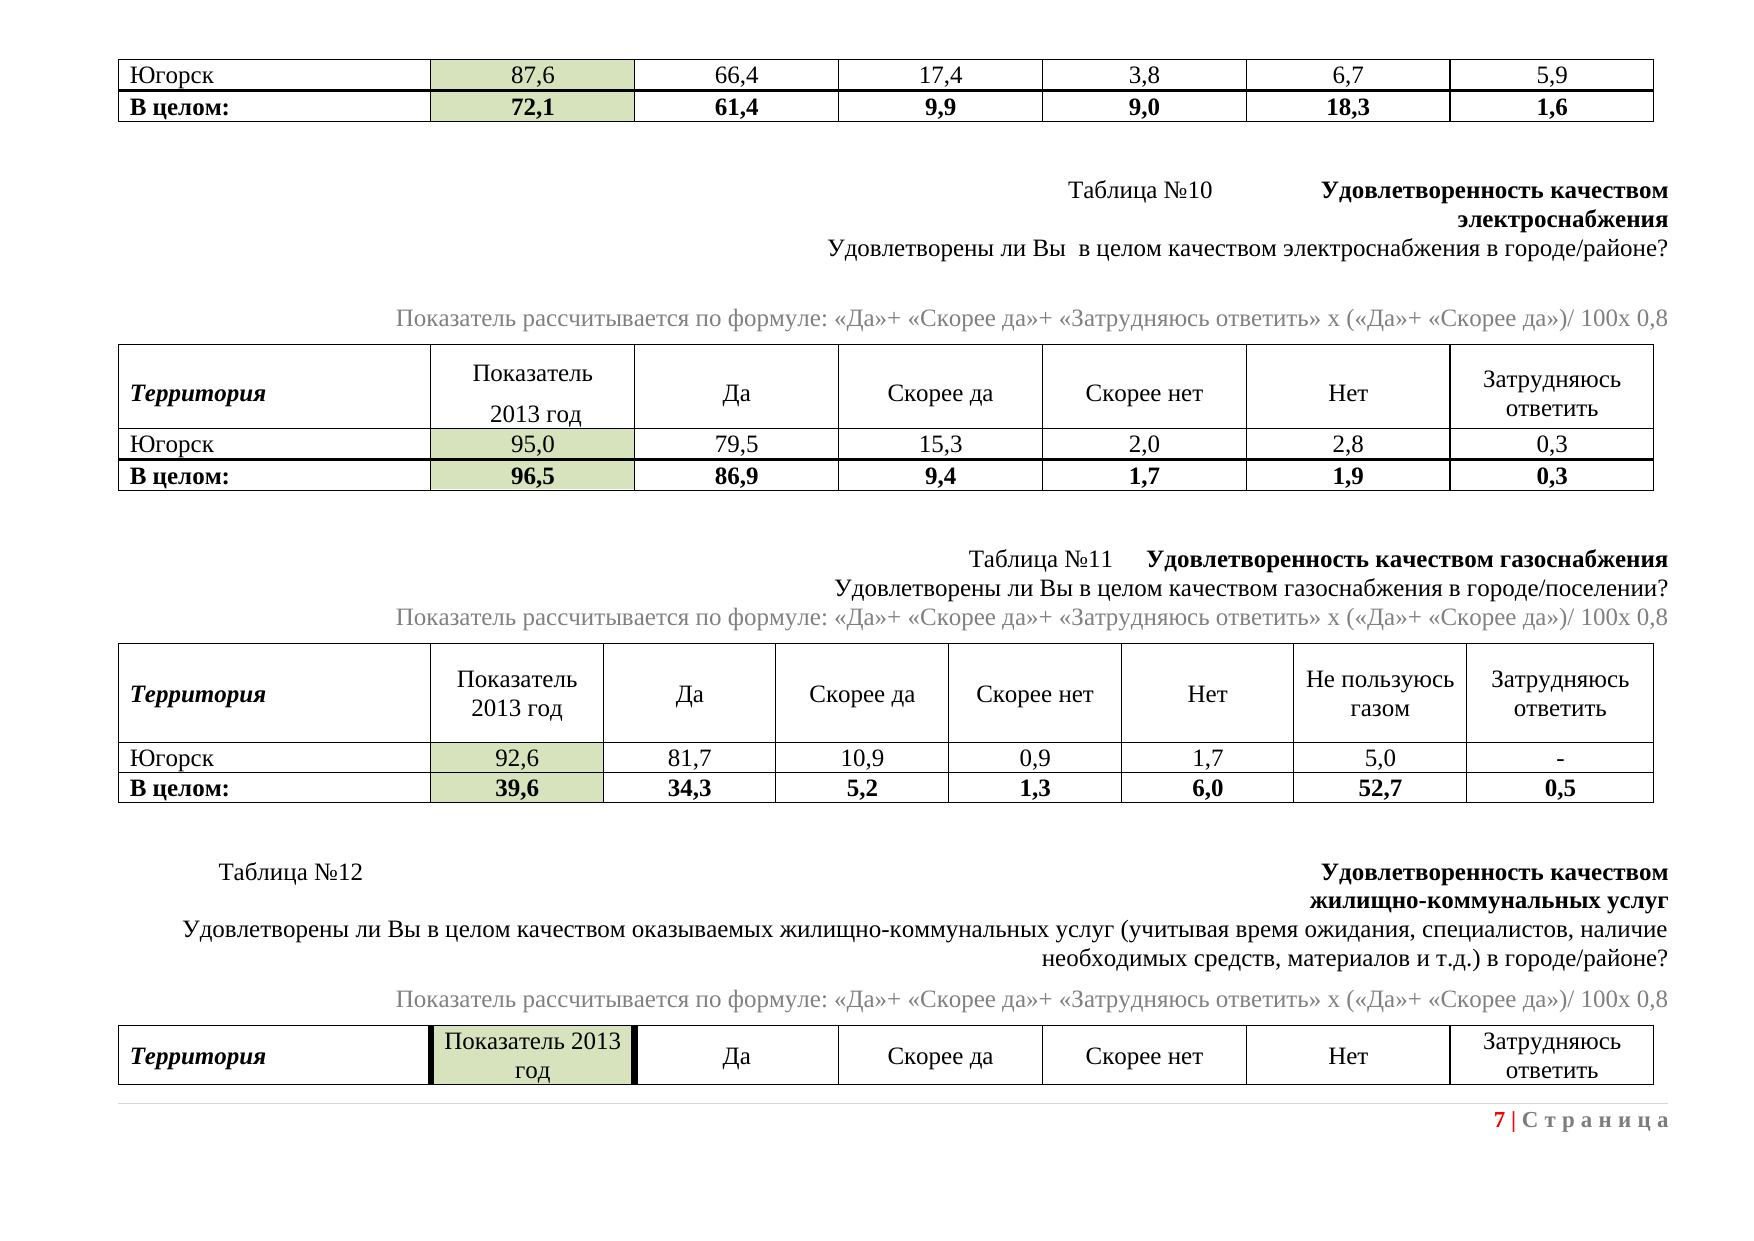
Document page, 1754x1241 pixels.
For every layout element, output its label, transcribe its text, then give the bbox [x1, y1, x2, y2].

table_header Да [638, 1026, 838, 1084]
table_cell В целом: [119, 461, 430, 489]
table_cell 9,0 [1043, 92, 1246, 121]
table_cell - [1467, 743, 1653, 772]
table_cell 1,7 [1043, 461, 1246, 489]
table_cell 5,9 [1451, 60, 1653, 89]
table_cell 6,7 [1247, 60, 1449, 89]
table_header Показатель 2013 год [431, 345, 634, 428]
table_cell 17,4 [839, 60, 1042, 89]
text Удовлетворенность качеством газоснабжения [871, 544, 1668, 573]
table_header Скорее нет [1043, 1026, 1246, 1084]
table_cell 0,9 [949, 743, 1121, 772]
table_cell В целом: [119, 773, 430, 802]
table_cell 86,9 [635, 461, 838, 489]
table_header Затрудняюсь ответить [1467, 644, 1653, 742]
table_cell 87,6 [431, 60, 634, 89]
table_cell 9,4 [839, 461, 1042, 489]
text Удовлетворенность качеством электроснабжения [916, 176, 1668, 233]
table_cell 3,8 [1043, 60, 1246, 89]
table_cell Югорск [119, 60, 430, 89]
table_cell 6,0 [1122, 773, 1293, 802]
table_header Затрудняюсь ответить [1451, 1026, 1653, 1084]
table_cell 72,1 [431, 92, 634, 121]
table_cell 18,3 [1247, 92, 1449, 121]
table_cell Югорск [119, 743, 430, 772]
table_cell 5,0 [1294, 743, 1466, 772]
table_cell 52,7 [1294, 773, 1466, 802]
table_header Да [604, 644, 775, 742]
table_header Показатель 2013 год [434, 1026, 631, 1084]
text Показатель рассчитывается по формуле: «Да»+ «Скорее да»+ «Затрудняюсь ответить» х («Да»+ «Скорее да»)/ 100х 0,8 [118, 602, 1668, 631]
table_cell 9,9 [839, 92, 1042, 121]
table_header Нет [1247, 1026, 1449, 1084]
table_header Скорее нет [1043, 345, 1246, 428]
text Удовлетворены ли Вы в целом качеством газоснабжения в городе/поселении? [118, 573, 1668, 602]
table_cell 79,5 [635, 429, 838, 458]
table_header Скорее да [839, 1026, 1042, 1084]
table_header Да [635, 345, 838, 428]
table_cell 1,7 [1122, 743, 1293, 772]
table_header Территория [119, 345, 430, 428]
table_header Скорее нет [949, 644, 1121, 742]
table_cell 0,5 [1467, 773, 1653, 802]
text Показатель рассчитывается по формуле: «Да»+ «Скорее да»+ «Затрудняюсь ответить» х («Да»+ «Скорее да»)/ 100х 0,8 [118, 984, 1668, 1013]
table_cell 34,3 [604, 773, 775, 802]
table_cell 39,6 [431, 773, 603, 802]
table_cell 0,3 [1451, 429, 1653, 458]
table_cell 2,8 [1247, 429, 1449, 458]
text Удовлетворенность качеством жилищно-коммунальных услуг [178, 857, 1668, 914]
table_cell 92,6 [431, 743, 603, 772]
text Удовлетворены ли Вы в целом качеством оказываемых жилищно-коммунальных услуг (учитывая время ожидания, специалистов, наличие необходимых средств, материалов и т.д.) в городе/районе? [118, 914, 1668, 972]
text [118, 303, 1668, 332]
table_header Затрудняюсь ответить [1451, 345, 1653, 428]
table_cell 81,7 [604, 743, 775, 772]
table_cell 95,0 [431, 429, 634, 458]
table_header Нет [1122, 644, 1293, 742]
table_header Территория [119, 1026, 428, 1084]
table_cell 1,6 [1451, 92, 1653, 121]
table_cell Югорск [119, 429, 430, 458]
table_header Нет [1247, 345, 1449, 428]
table_cell 61,4 [635, 92, 838, 121]
table_cell 66,4 [635, 60, 838, 89]
table_cell 2,0 [1043, 429, 1246, 458]
table_header Показатель 2013 год [431, 644, 603, 742]
table_cell 15,3 [839, 429, 1042, 458]
table_cell 0,3 [1451, 461, 1653, 489]
table_header Скорее да [776, 644, 948, 742]
table_header Территория [119, 644, 430, 742]
table_cell В целом: [119, 92, 430, 121]
table_cell 1,3 [949, 773, 1121, 802]
table_cell 96,5 [431, 461, 634, 489]
table_cell 5,2 [776, 773, 948, 802]
table_cell 1,9 [1247, 461, 1449, 489]
table_header Не пользуюсь газом [1294, 644, 1466, 742]
text Удовлетворены ли Вы в целом качеством электроснабжения в городе/районе? [118, 233, 1668, 262]
table_header Скорее да [839, 345, 1042, 428]
table_cell 10,9 [776, 743, 948, 772]
